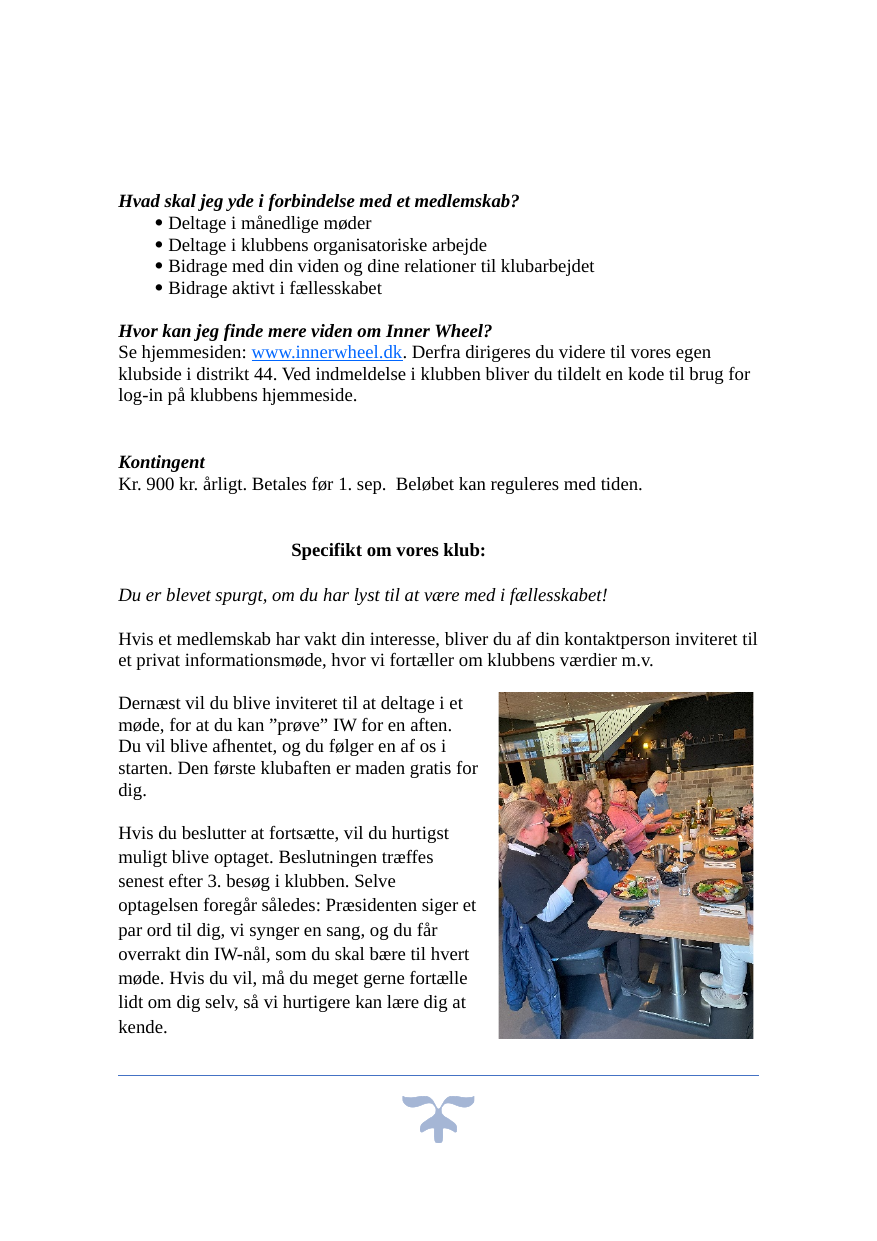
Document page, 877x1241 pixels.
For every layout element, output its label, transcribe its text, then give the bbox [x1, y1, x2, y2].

text Hvad skal jeg yde i forbindelse med et medlemskab? [118, 190, 759, 212]
text Kontingent [118, 451, 759, 473]
text Kr. 900 kr. årligt. Betales før 1. sep. Beløbet kan reguleres med tiden. [118, 473, 759, 494]
text Hvis et medlemskab har vakt din interesse, bliver du af din kontaktperson inviteret til et privat informationsmøde, hvor vi fortæller om klubbens værdier m.v. [118, 627, 759, 671]
picture [497, 692, 754, 1037]
text · Bidrage aktivt i fællesskabet [156, 277, 759, 298]
text Dernæst vil du blive inviteret til at deltage i et møde, for at du kan ”prøve” IW for en aften. Du vil blive afhentet, og du følger en af os i starten. Den første klubaften er maden gratis for dig. [118, 692, 497, 800]
text Hvis du beslutter at fortsætte, vil du hurtigst muligt blive optaget. Beslutningen træffes senest efter 3. besøg i klubben. Selve optagelsen foregår således: Præsidenten siger et par ord til dig, vi synger en sang, og du får overrakt din IW-nål, som du skal bære til hvert møde. Hvis du vil, må du meget gerne fortælle lidt om dig selv, så vi hurtigere kan lære dig at kende. [118, 822, 497, 1037]
text Du er blevet spurgt, om du har lyst til at være med i fællesskabet! [118, 584, 759, 606]
text · Deltage i klubbens organisatoriske arbejde [156, 233, 759, 255]
text Specifikt om vores klub: [118, 539, 759, 561]
text Hvor kan jeg finde mere viden om Inner Wheel? [118, 320, 759, 341]
text Se hjemmesiden: www.innerwheel.dk. Derfra dirigeres du videre til vores egen klubside i distrikt 44. Ved indmeldelse i klubben bliver du tildelt en kode til brug for log-in på klubbens hjemmeside. [118, 341, 759, 406]
text · Bidrage med din viden og dine relationer til klubarbejdet [156, 255, 759, 277]
text · Deltage i månedlige møder [156, 212, 759, 233]
